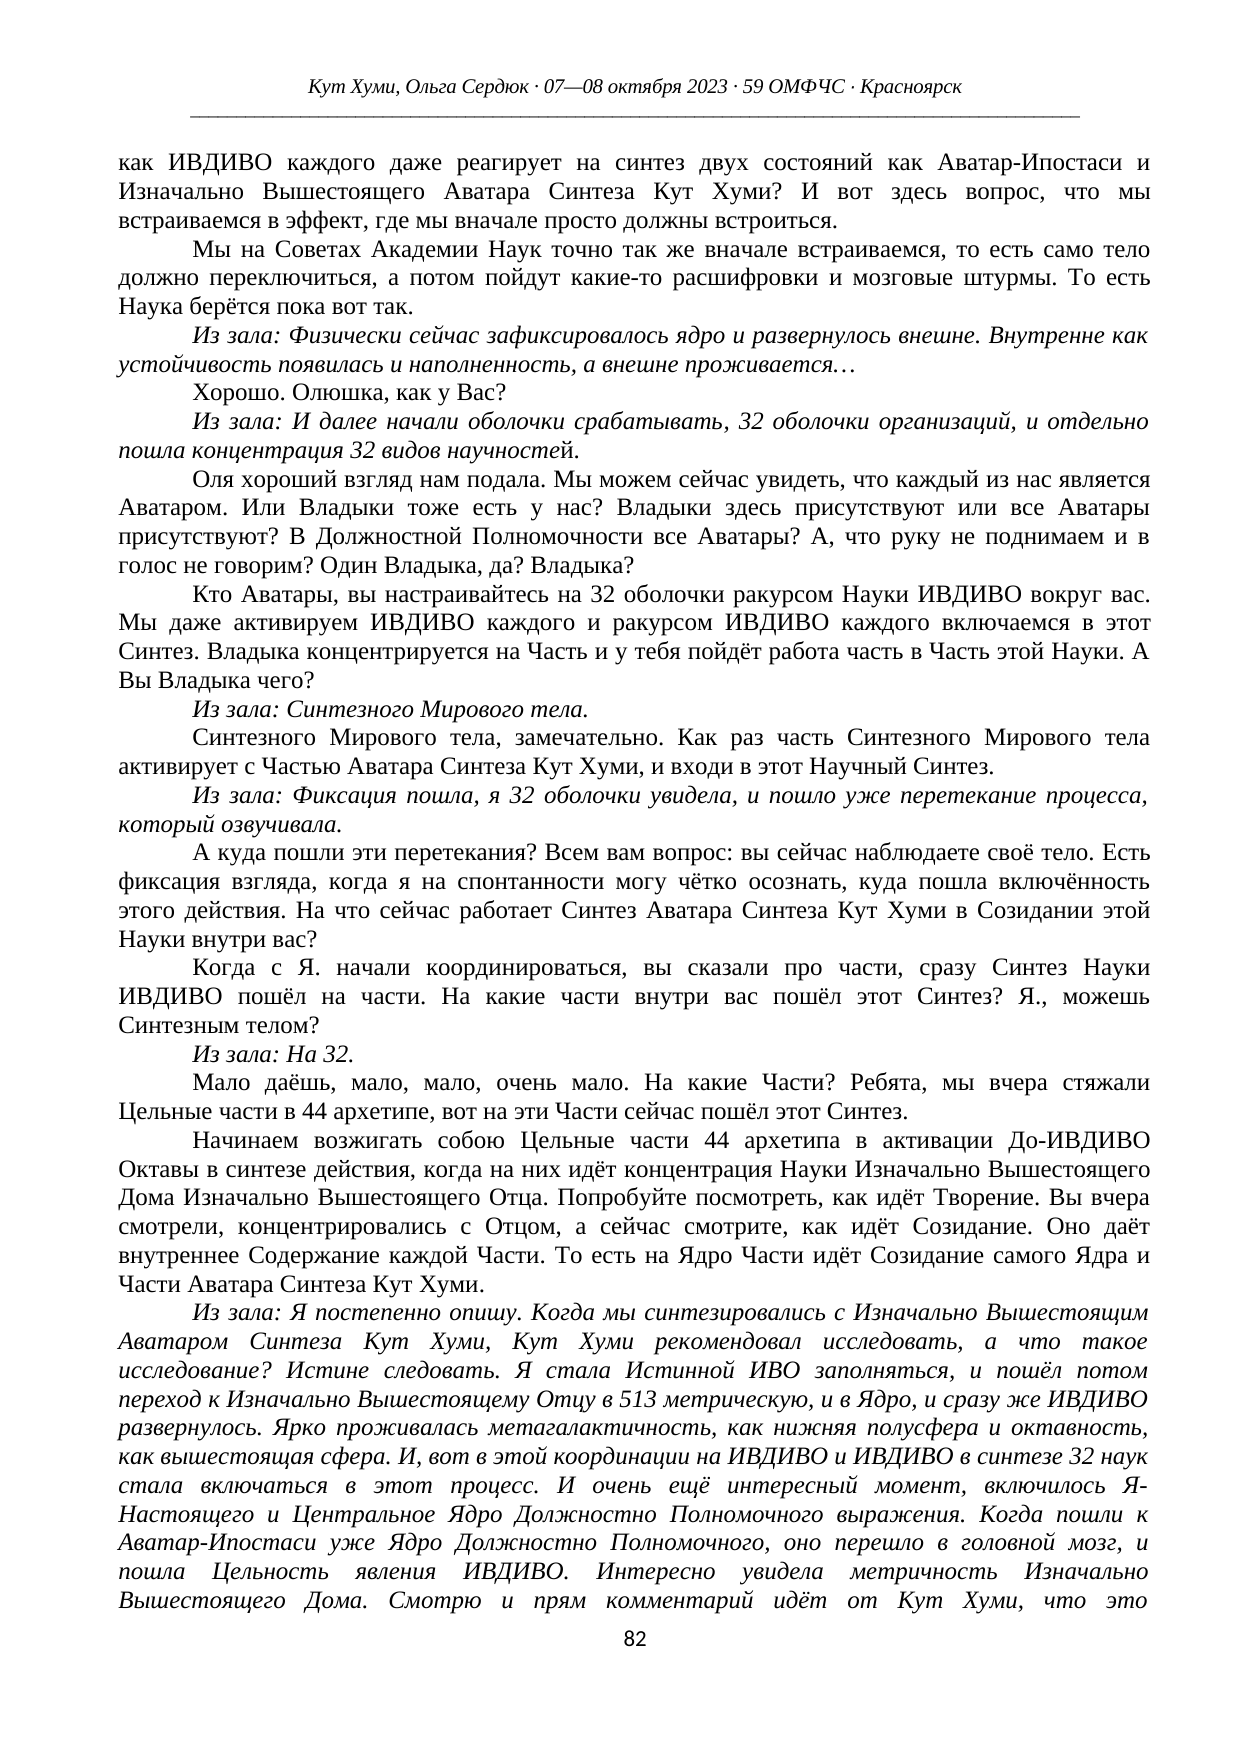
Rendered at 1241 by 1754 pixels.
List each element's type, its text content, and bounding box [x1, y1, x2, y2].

text Мы на Советах Академии Наук точно так же вначале встраиваемся, то есть само тело должно переключиться, а потом пойдут какие-то расшифровки и мозговые штурмы. То есть Наука берётся пока вот так. [118, 234, 1152, 320]
text А куда пошли эти перетекания? Всем вам вопрос: вы сейчас наблюдаете своё тело. Есть фиксация взгляда, когда я на спонтанности могу чётко осознать, куда пошла включённость этого действия. На что сейчас работает Синтез Аватара Синтеза Кут Хуми в Созидании этой Науки внутри вас? [118, 837, 1152, 952]
text Когда с Я. начали координироваться, вы сказали про части, сразу Синтез Науки ИВДИВО пошёл на части. На какие части внутри вас пошёл этот Синтез? Я., можешь Синтезным телом? [118, 952, 1152, 1039]
text Начинаем возжигать собою Цельные части 44 архетипа в активации До-ИВДИВО Октавы в синтезе действия, когда на них идёт концентрация Науки Изначально Вышестоящего Дома Изначально Вышестоящего Отца. Попробуйте посмотреть, как идёт Творение. Вы вчера смотрели, концентрировались с Отцом, а сейчас смотрите, как идёт Созидание. Оно даёт внутреннее Содержание каждой Части. То есть на Ядро Части идёт Созидание самого Ядра и Части Аватара Синтеза Кут Хуми. [118, 1125, 1152, 1297]
text Оля хороший взгляд нам подала. Мы можем сейчас увидеть, что каждый из нас является Аватаром. Или Владыки тоже есть у нас? Владыки здесь присутствуют или все Аватары присутствуют? В Должностной Полномочности все Аватары? А, что руку не поднимаем и в голос не говорим? Один Владыка, да? Владыка? [118, 464, 1152, 579]
text Кто Аватары, вы настраивайтесь на 32 оболочки ракурсом Науки ИВДИВО вокруг вас. Мы даже активируем ИВДИВО каждого и ракурсом ИВДИВО каждого включаемся в этот Синтез. Владыка концентрируется на Часть и у тебя пойдёт работа часть в Часть этой Науки. А Вы Владыка чего? [118, 579, 1152, 694]
text Из зала: И далее начали оболочки срабатывать, 32 оболочки организаций, и отдельно пошла концентрация 32 видов научностей. [118, 406, 1152, 464]
text Мало даёшь, мало, мало, очень мало. На какие Части? Ребята, мы вчера стяжали Цельные части в 44 архетипе, вот на эти Части сейчас пошёл этот Синтез. [118, 1067, 1152, 1125]
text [118, 147, 1152, 234]
text Из зала: Синтезного Мирового тела. [118, 694, 1152, 722]
text Хорошо. Олюшка, как у Вас? [118, 377, 1152, 406]
text Из зала: Фиксация пошла, я 32 оболочки увидела, и пошло уже перетекание процесса, который озвучивала. [118, 780, 1152, 837]
text Из зала: На 32. [118, 1039, 1152, 1067]
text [118, 1297, 1152, 1614]
text Из зала: Физически сейчас зафиксировалось ядро и развернулось внешне. Внутренне как устойчивость появилась и наполненность, а внешне проживается… [118, 320, 1152, 377]
text Синтезного Мирового тела, замечательно. Как раз часть Синтезного Мирового тела активирует с Частью Аватара Синтеза Кут Хуми, и входи в этот Научный Синтез. [118, 722, 1152, 780]
